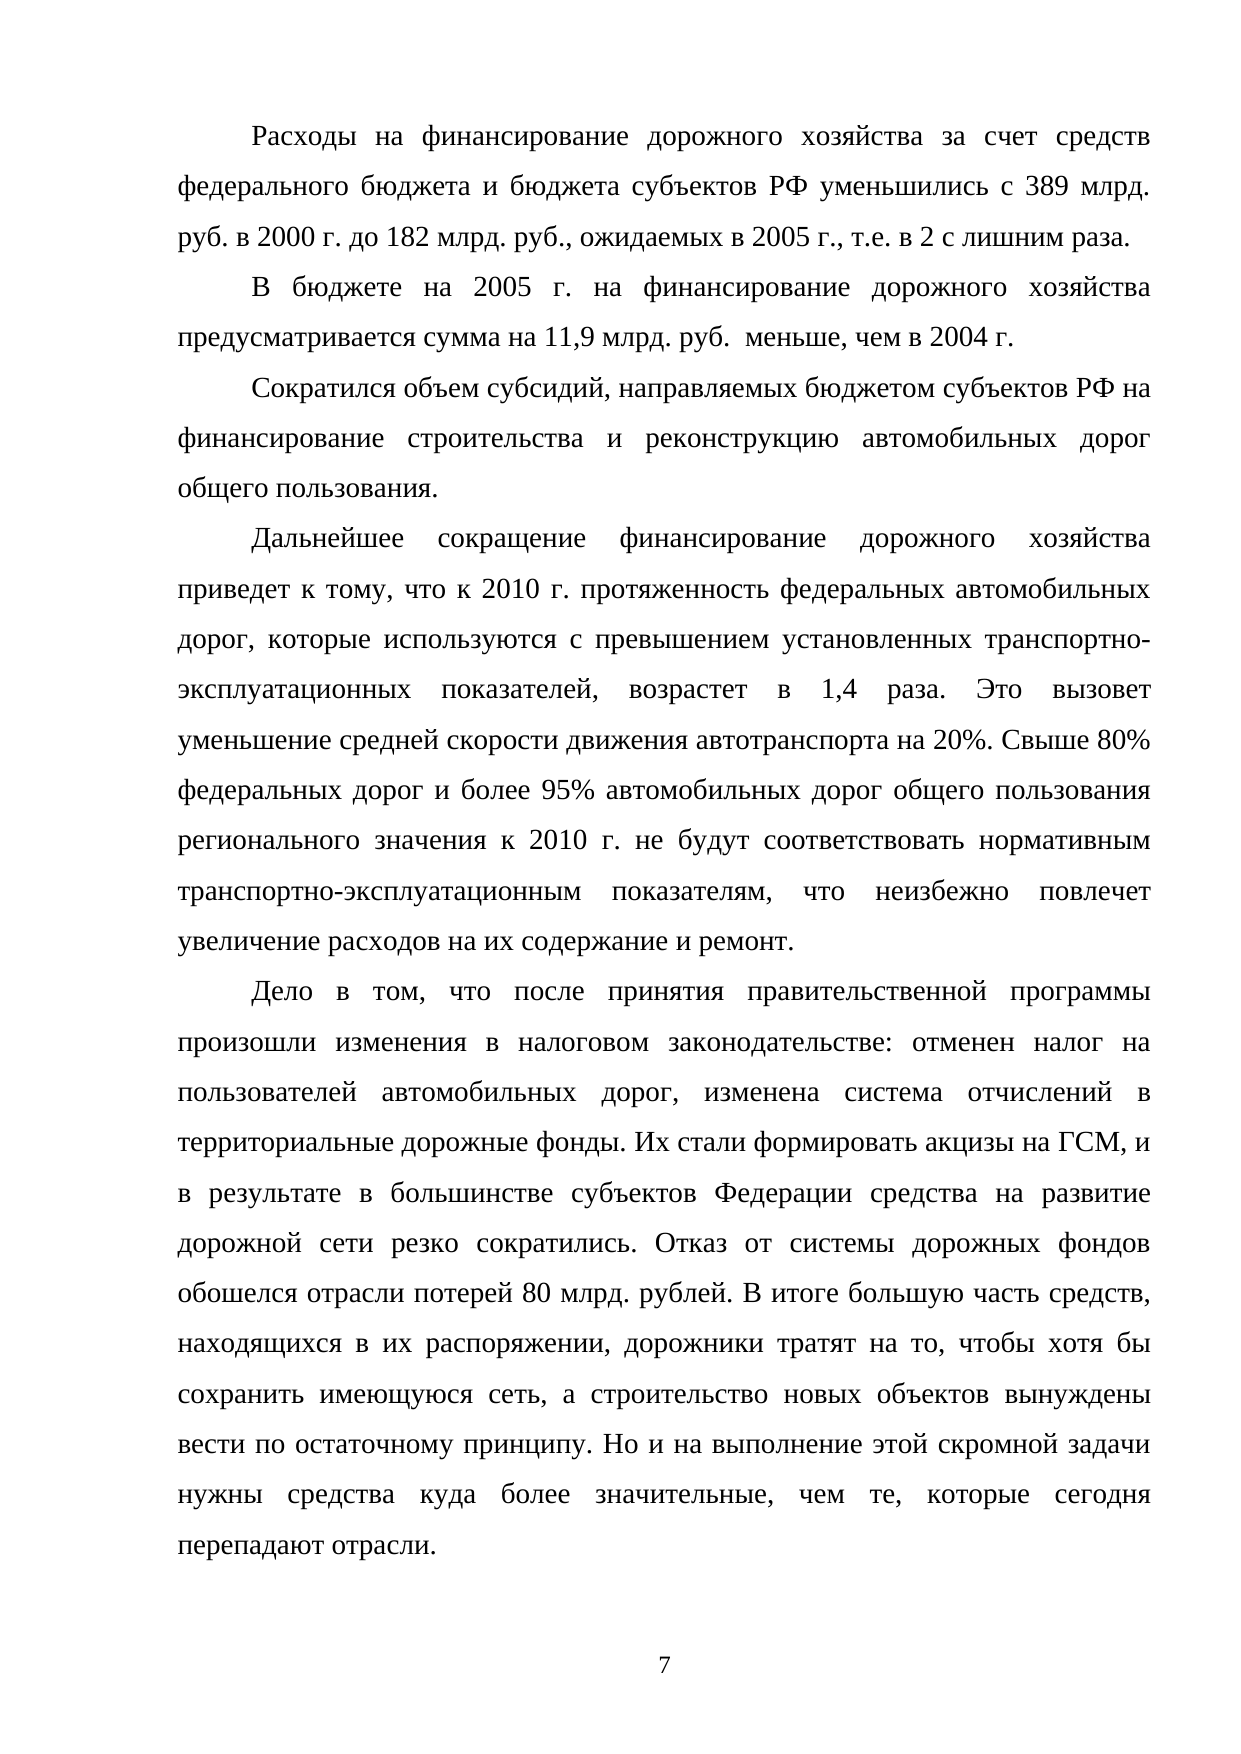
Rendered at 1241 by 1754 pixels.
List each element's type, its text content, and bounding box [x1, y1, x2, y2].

text Дело в том, что после принятия правительственной программы произошли изменения в налоговом законодательстве: отменен налог на пользователей автомобильных дорог, изменена система отчислений в территориальные дорожные фонды. Их стали формировать акцизы на ГСМ, и в результате в большинстве субъектов Федерации средства на развитие дорожной сети резко сократились. Отказ от системы дорожных фондов обошелся отрасли потерей 80 млрд. рублей. В итоге большую часть средств, находящихся в их распоряжении, дорожники тратят на то, чтобы хотя бы сохранить имеющуюся сеть, а строительство новых объектов вынуждены вести по остаточному принципу. Но и на выполнение этой скромной задачи нужны средства куда более значительные, чем те, которые сегодня перепадают отрасли. [177, 973, 1152, 1560]
text Дальнейшее сокращение финансирование дорожного хозяйства приведет к тому, что к 2010 г. протяженность федеральных автомобильных дорог, которые используются с превышением установленных транспортно-эксплуатационных показателей, возрастет в 1,4 раза. Это вызовет уменьшение средней скорости движения автотранспорта на 20%. Свыше 80% федеральных дорог и более 95% автомобильных дорог общего пользования регионального значения к 2010 г. не будут соответствовать нормативным транспортно-эксплуатационным показателям, что неизбежно повлечет увеличение расходов на их содержание и ремонт. [177, 521, 1152, 957]
text Сократился объем субсидий, направляемых бюджетом субъектов РФ на финансирование строительства и реконструкцию автомобильных дорог общего пользования. [177, 370, 1152, 504]
text Расходы на финансирование дорожного хозяйства за счет средств федерального бюджета и бюджета субъектов РФ уменьшились с 389 млрд. руб. в 2000 г. до 182 млрд. руб., ожидаемых в 2005 г., т.е. в 2 с лишним раза. [177, 118, 1152, 252]
text В бюджете на 2005 г. на финансирование дорожного хозяйства предусматривается сумма на 11,9 млрд. руб. меньше, чем в 2004 г. [177, 269, 1152, 353]
